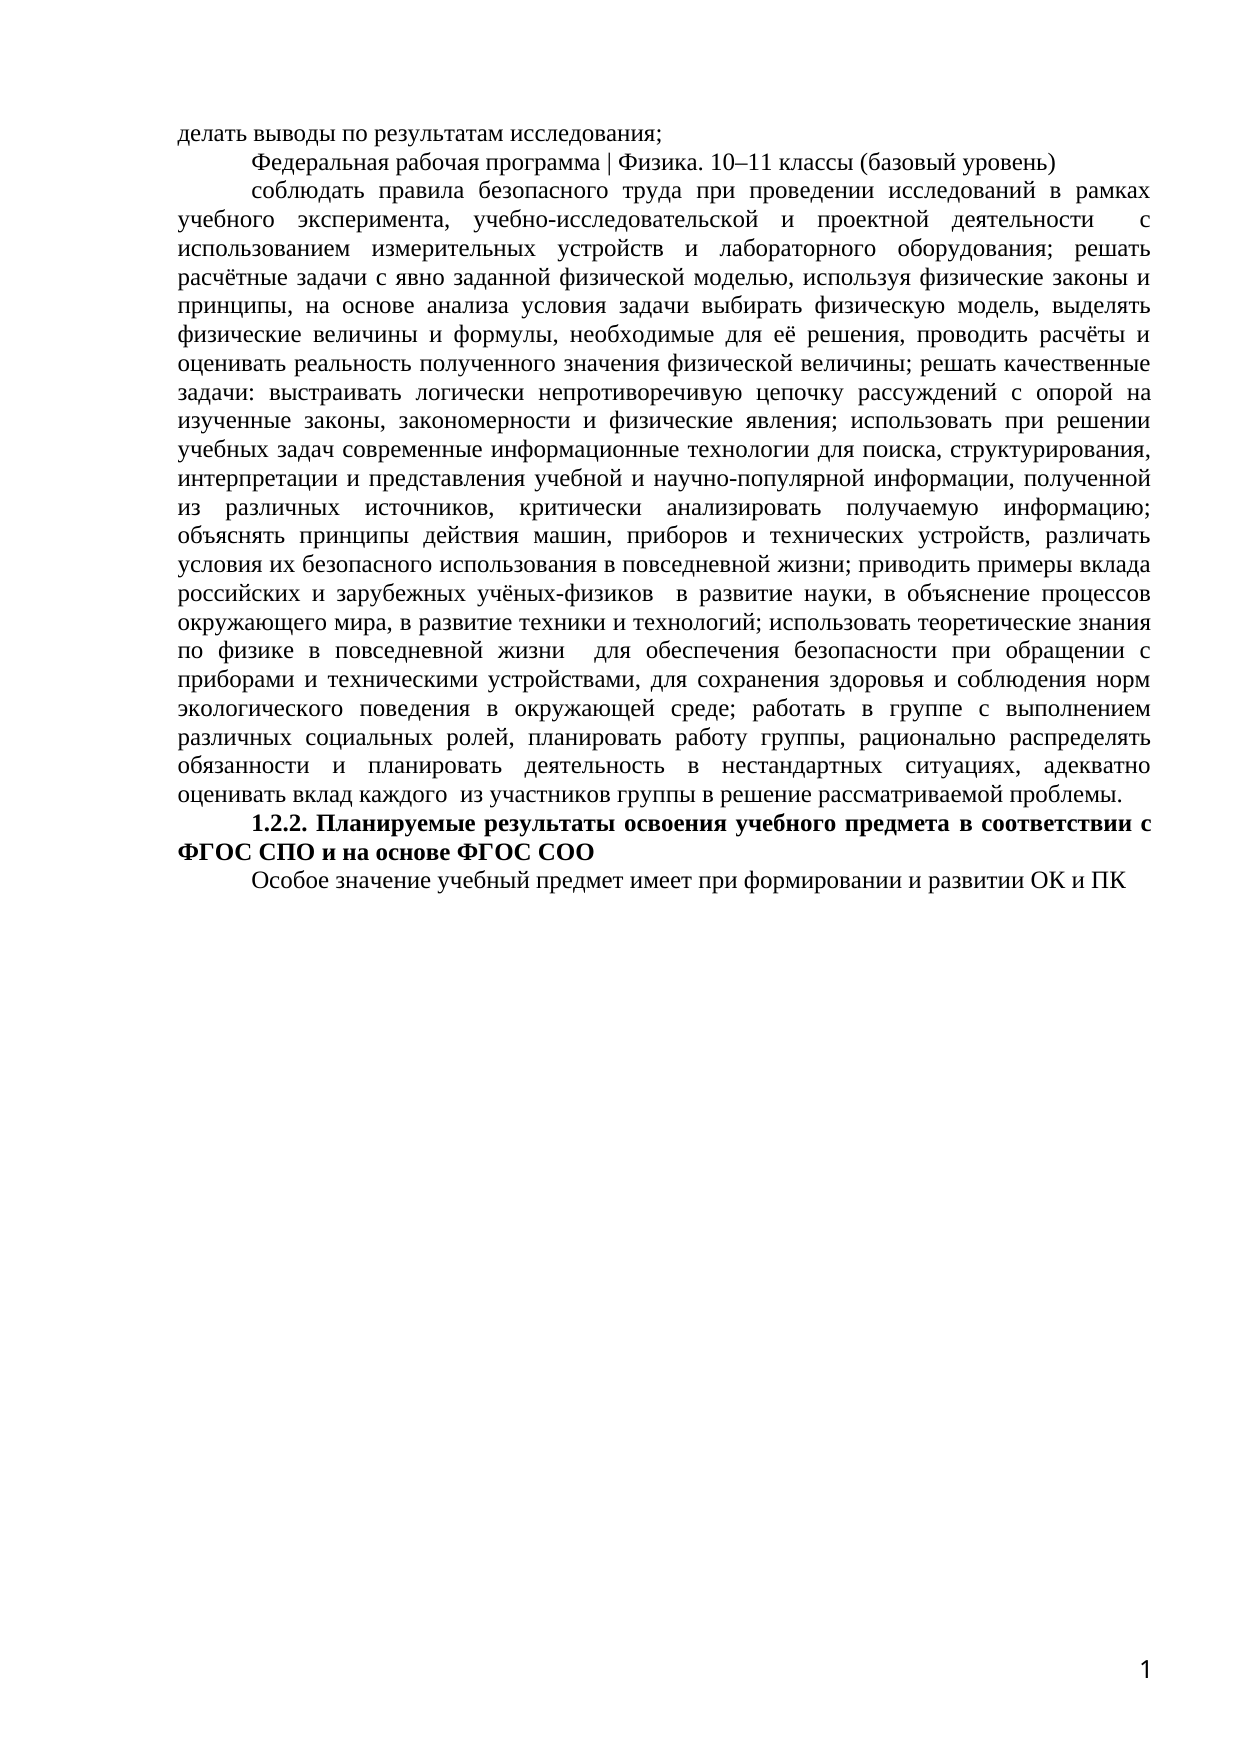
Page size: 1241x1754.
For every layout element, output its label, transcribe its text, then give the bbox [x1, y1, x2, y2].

text Федеральная рабочая программа | Физика. 10–11 классы (базовый уровень) [177, 147, 1152, 176]
text Особое значение учебный предмет имеет при формировании и развитии ОК и ПК [177, 866, 1152, 894]
text 1.2.2. Планируемые результаты освоения учебного предмета в соответствии с ФГОС СПО и на основе ФГОС СОО [177, 808, 1152, 866]
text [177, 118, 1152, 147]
text соблюдать правила безопасного труда при проведении исследований в рамках учебного эксперимента, учебно-исследовательской и проектной деятельности с использованием измерительных устройств и лабораторного оборудования; решать расчётные задачи с явно заданной физической моделью, используя физические законы и принципы, на основе анализа условия задачи выбирать физическую модель, выделять физические величины и формулы, необходимые для её решения, проводить расчёты и оценивать реальность полученного значения физической величины; решать качественные задачи: выстраивать логически непротиворечивую цепочку рассуждений с опорой на изученные законы, закономерности и физические явления; использовать при решении учебных задач современные информационные технологии для поиска, структурирования, интерпретации и представления учебной и научно-популярной информации, полученной из различных источников, критически анализировать получаемую информацию; объяснять принципы действия машин, приборов и технических устройств, различать условия их безопасного использования в повседневной жизни; приводить примеры вклада российских и зарубежных учёных-физиков в развитие науки, в объяснение процессов окружающего мира, в развитие техники и технологий; использовать теоретические знания по физике в повседневной жизни для обеспечения безопасности при обращении с приборами и техническими устройствами, для сохранения здоровья и соблюдения норм экологического поведения в окружающей среде; работать в группе с выполнением различных социальных ролей, планировать работу группы, рационально распределять обязанности и планировать деятельность в нестандартных ситуациях, адекватно оценивать вклад каждого из участников группы в решение рассматриваемой проблемы. [177, 176, 1152, 808]
